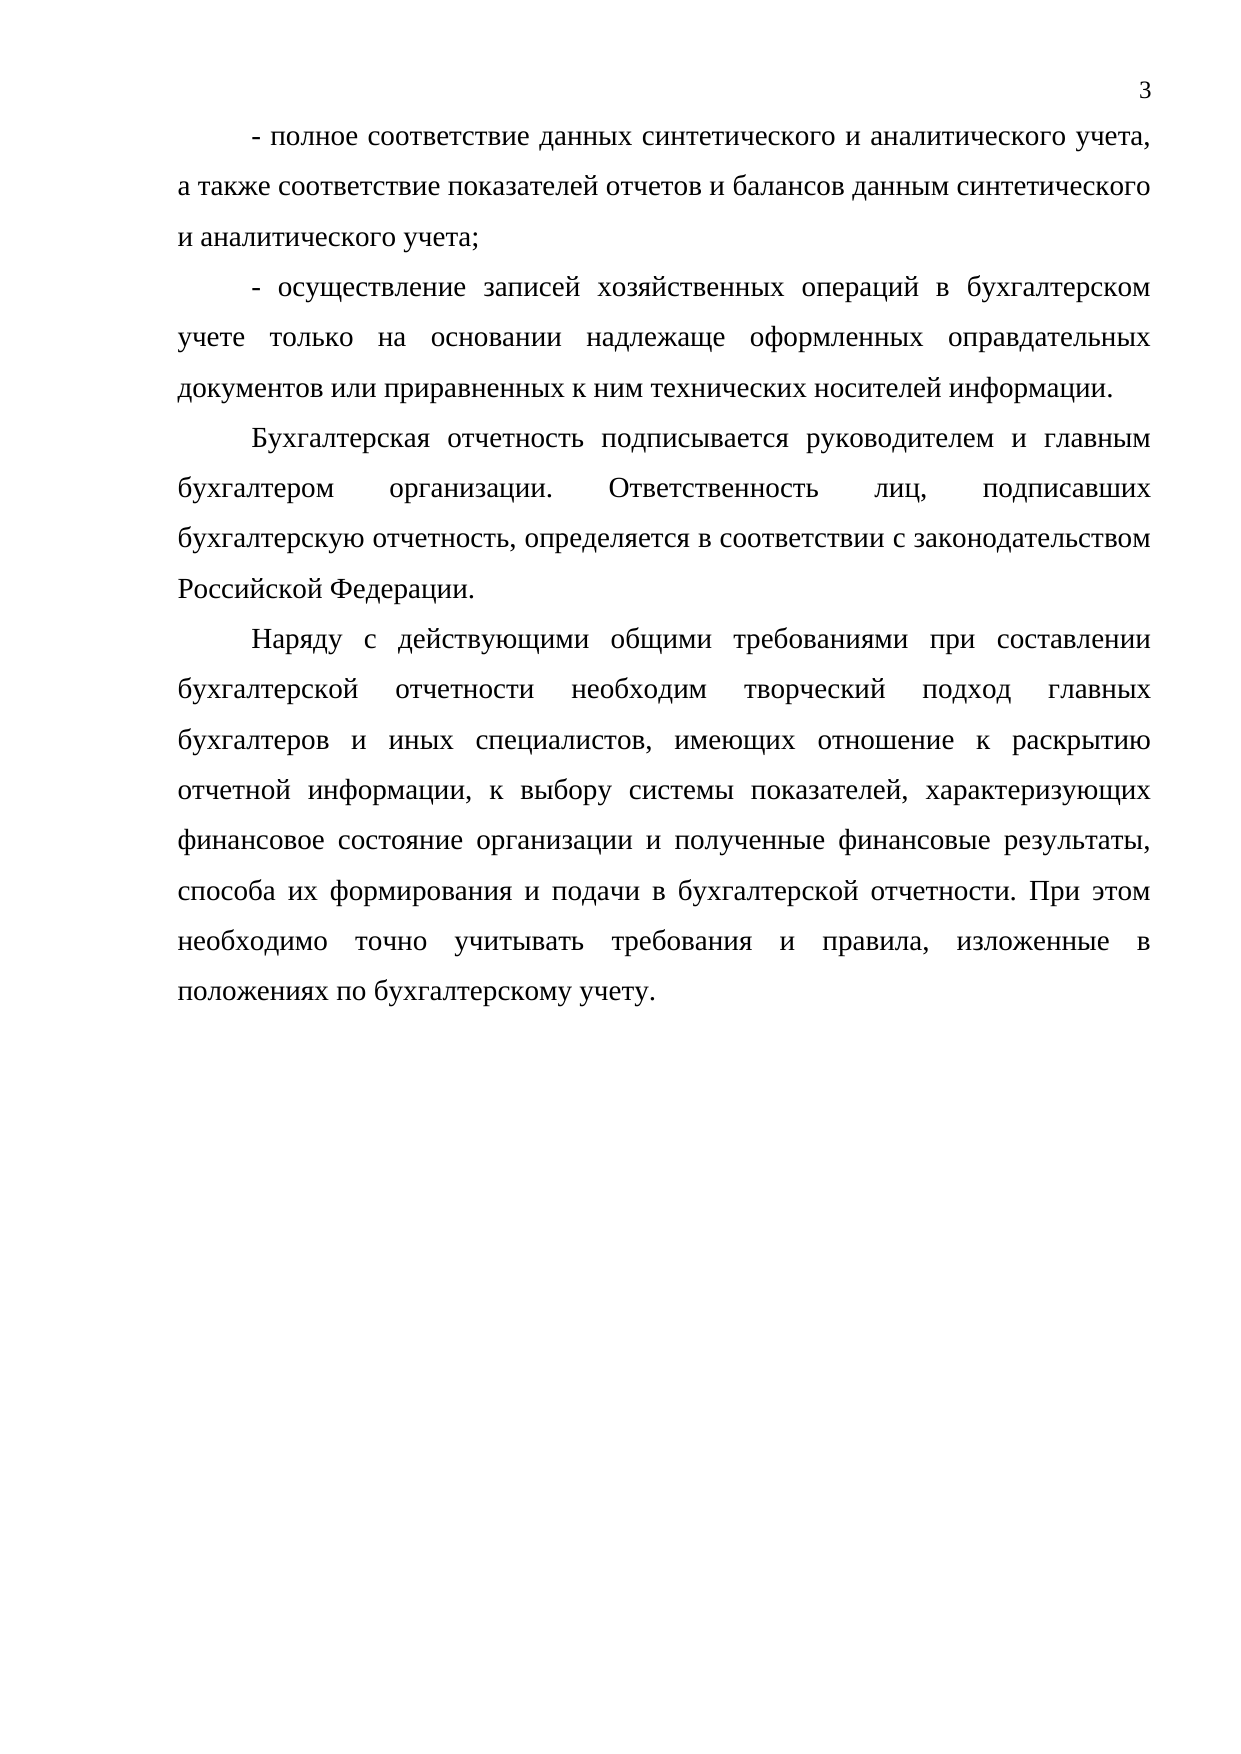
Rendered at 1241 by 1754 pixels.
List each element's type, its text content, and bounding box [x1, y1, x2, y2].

text Бухгалтерская отчетность подписывается руководителем и главным бухгалтером организации. Ответственность лиц, подписавших бухгалтерскую отчетность, определяется в соответствии с законодательством Российской Федерации. [177, 420, 1152, 604]
text - осуществление записей хозяйственных операций в бухгалтерском учете только на основании надлежаще оформленных оправдательных документов или приравненных к ним технических носителей информации. [177, 269, 1152, 403]
text Наряду с действующими общими требованиями при составлении бухгалтерской отчетности необходим творческий подход главных бухгалтеров и иных специалистов, имеющих отношение к раскрытию отчетной информации, к выбору системы показателей, характеризующих финансовое состояние организации и полученные финансовые результаты, способа их формирования и подачи в бухгалтерской отчетности. При этом необходимо точно учитывать требования и правила, изложенные в положениях по бухгалтерскому учету. [177, 621, 1152, 1007]
text - полное соответствие данных синтетического и аналитического учета, а также соответствие показателей отчетов и балансов данным синтетического и аналитического учета; [177, 118, 1152, 252]
